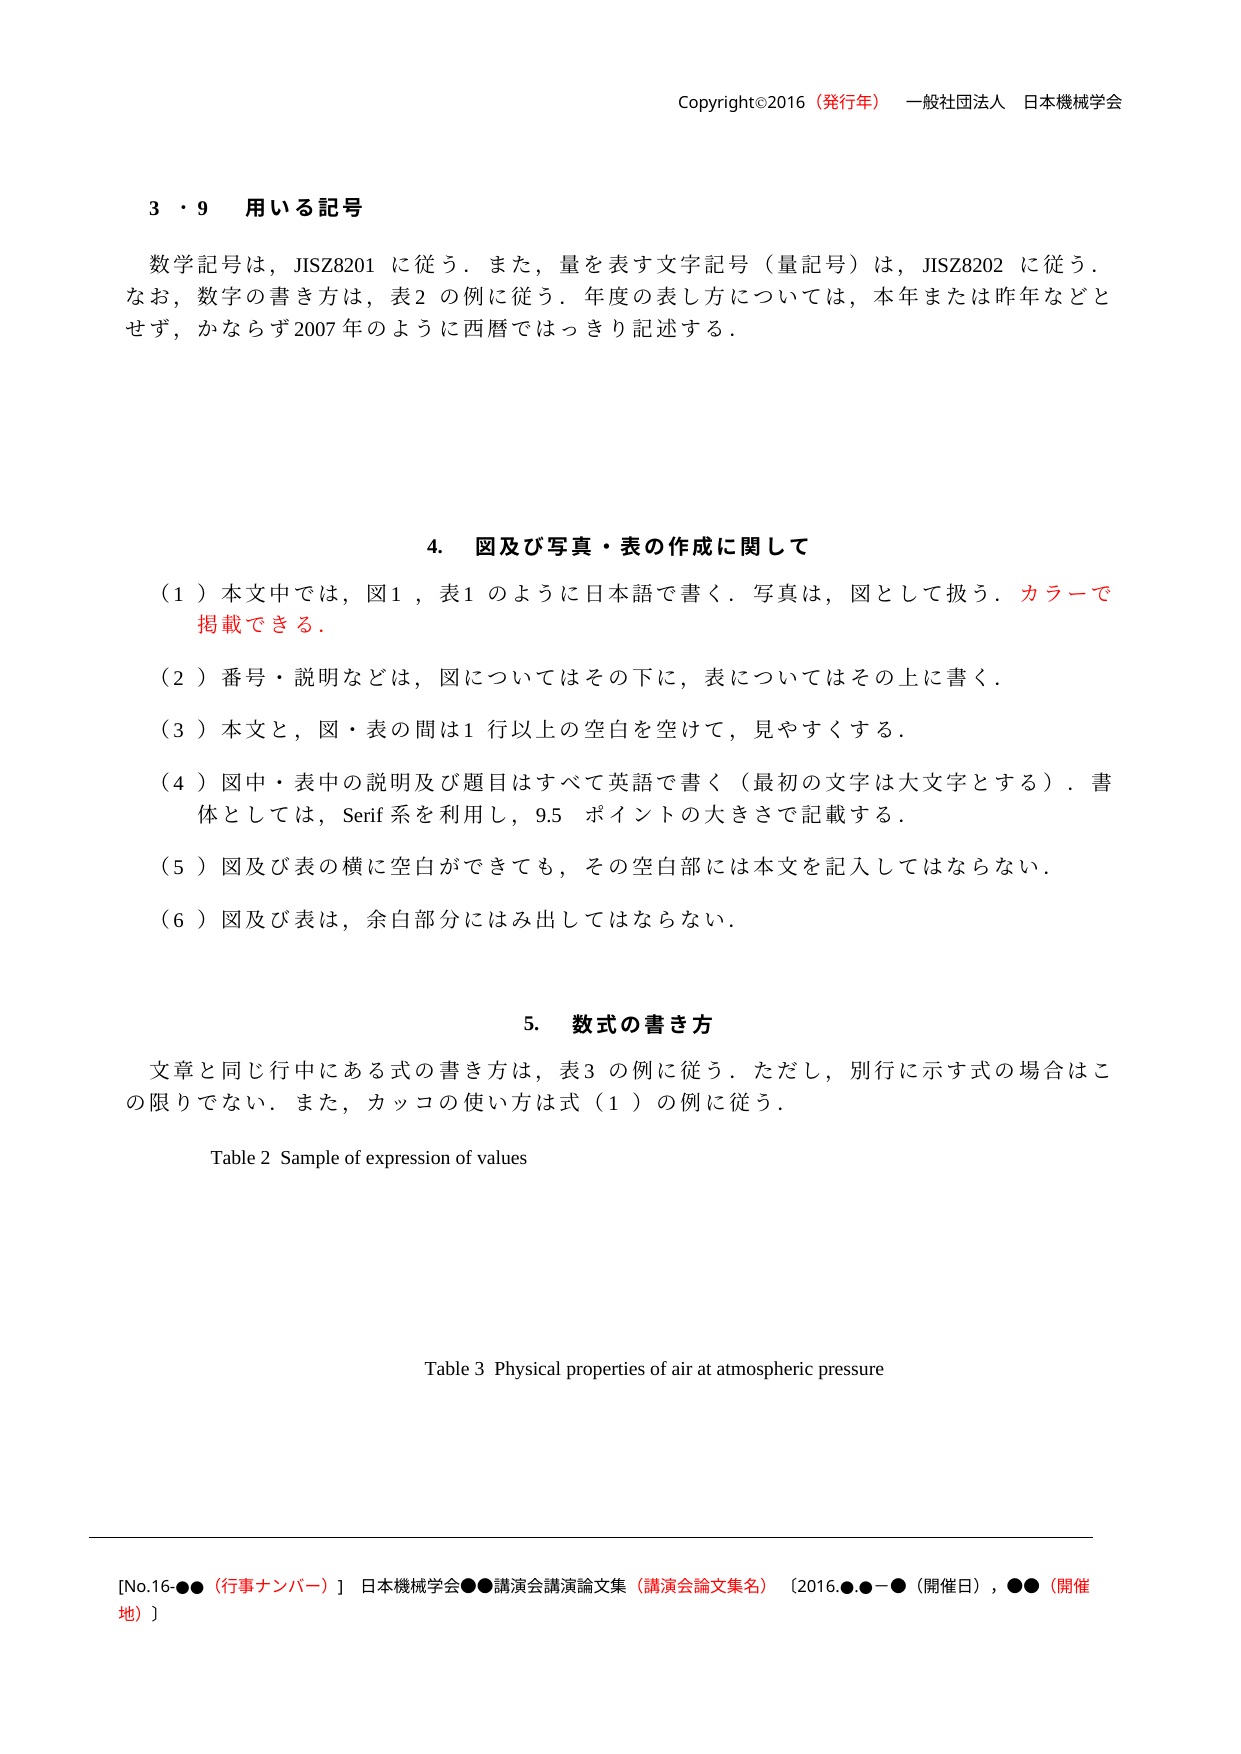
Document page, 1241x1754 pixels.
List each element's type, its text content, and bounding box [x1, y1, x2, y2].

text （6）図及び表は，余白部分にはみ出してはならない． [145, 902, 1116, 934]
text 文章と同じ行中にある式の書き方は，表3の例に従う．ただし，別行に示す式の場合はこの限りでない．また，カッコの使い方は式（1）の例に従う． [125, 1054, 1116, 1117]
text （3）本文と，図・表の間は1行以上の空白を空けて，見やすくする． [145, 713, 1116, 745]
text （2）番号・説明などは，図についてはその下に，表についてはその上に書く． [145, 661, 1116, 692]
text 3・9 用いる記号 [145, 191, 1116, 222]
text 数学記号は，JISZ8201に従う．また，量を表す文字記号（量記号）は，JISZ8202に従う．なお，数字の書き方は，表2の例に従う．年度の表し方については，本年または昨年などとせず，かならず2007年のように西暦ではっきり記述する． [125, 248, 1116, 343]
text 5. 数式の書き方 [125, 1007, 1116, 1039]
text （5）図及び表の横に空白ができても，その空白部には本文を記入してはならない． [145, 850, 1116, 881]
text （1）本文中では，図1，表1のように日本語で書く．写真は，図として扱う．カラーで掲載できる． [145, 576, 1116, 640]
text （4）図中・表中の説明及び題目はすべて英語で書く（最初の文字は大文字とする）．書体としては，Serif系を利用し，9.5ポイントの大きさで記載する． [145, 766, 1116, 829]
text 4. 図及び写真・表の作成に関して [125, 530, 1116, 562]
